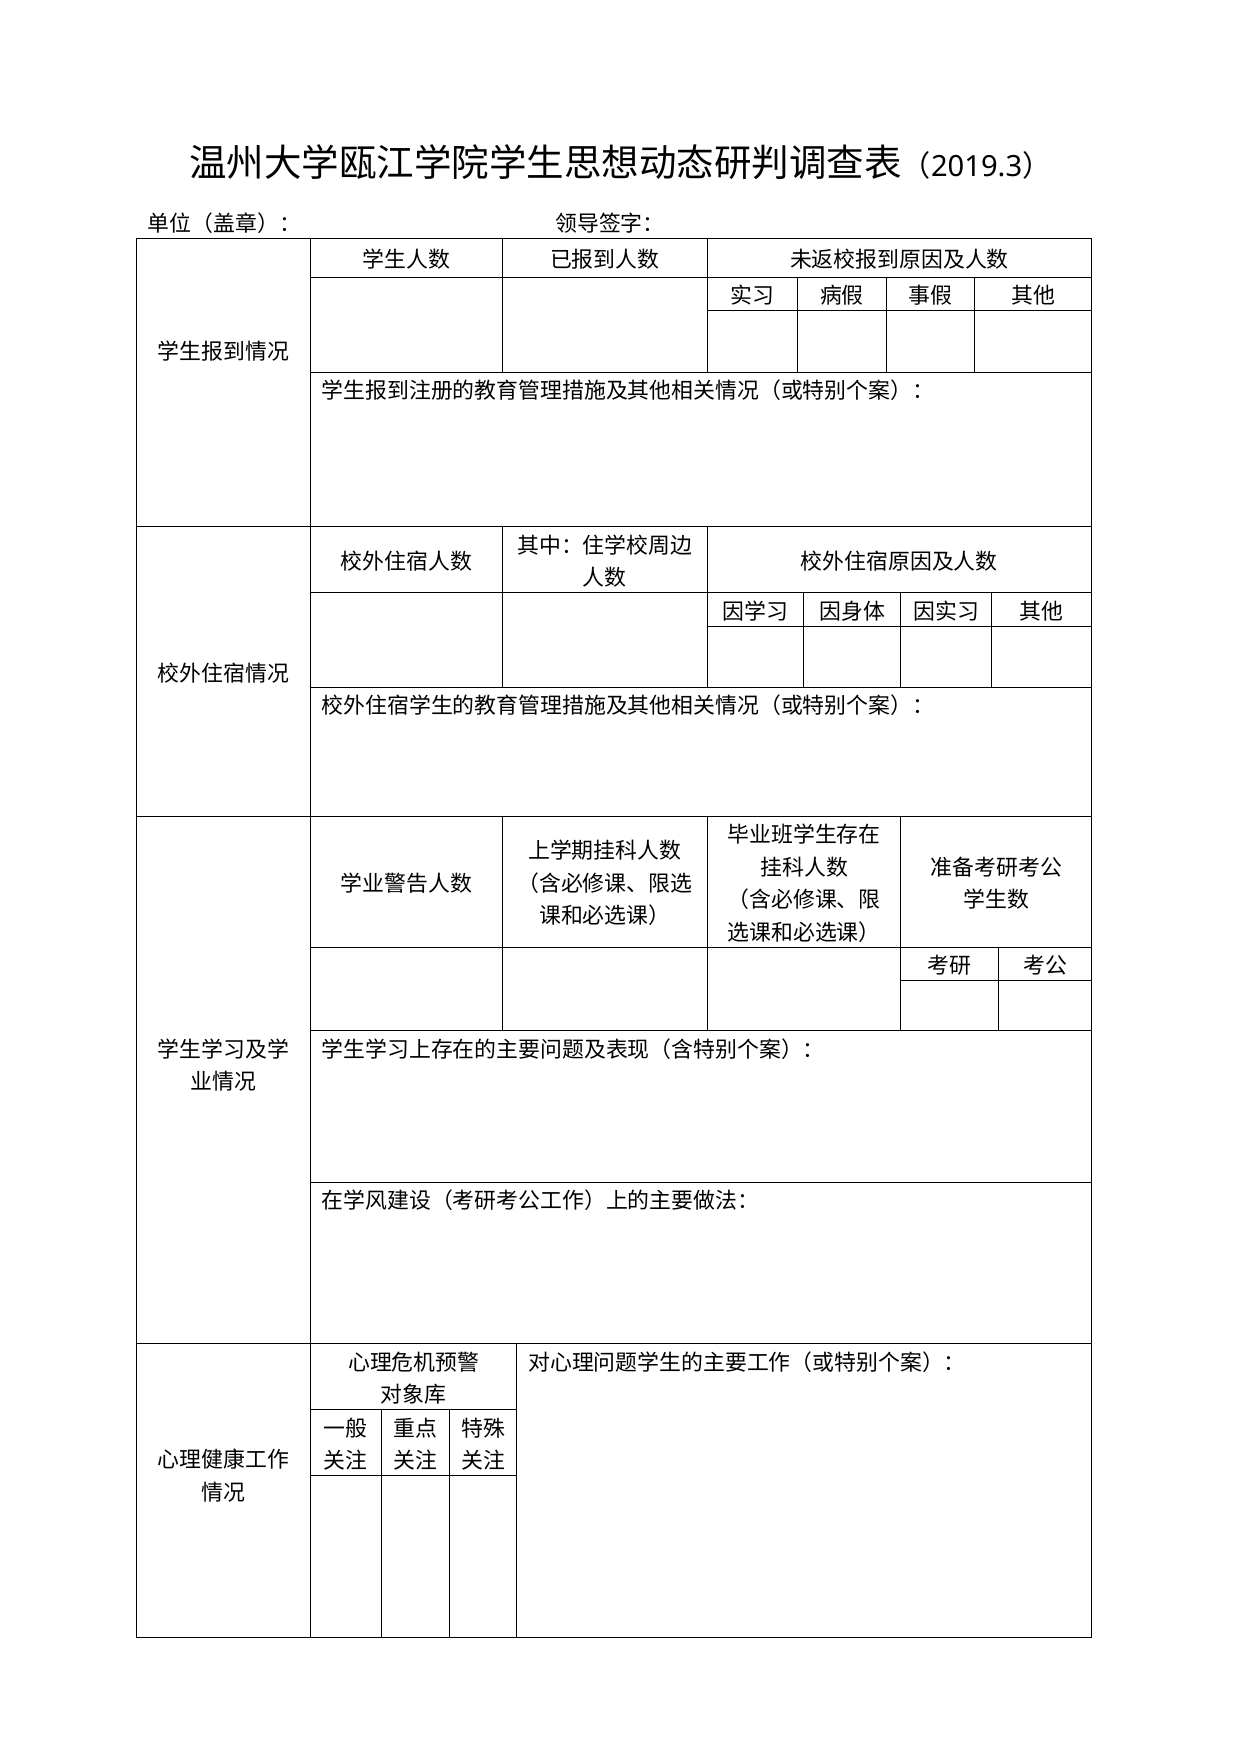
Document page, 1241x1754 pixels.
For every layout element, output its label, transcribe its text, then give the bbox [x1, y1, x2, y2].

table_cell 学业警告人数 [311, 817, 502, 947]
table_cell 其他 [975, 278, 1091, 310]
table_cell 对心理问题学生的主要工作（或特别个案）： [517, 1344, 1091, 1637]
table_cell [999, 981, 1091, 1030]
table_cell [382, 1476, 449, 1637]
table_header 已报到人数 [503, 239, 707, 277]
table_cell 校外住宿人数 [311, 527, 502, 592]
table_cell 一般关注 [311, 1410, 381, 1475]
table_header 学生人数 [311, 239, 502, 277]
table_cell 特殊关注 [450, 1410, 516, 1475]
table_cell [311, 278, 502, 372]
table_cell [708, 627, 803, 687]
table_cell 学生学习上存在的主要问题及表现（含特别个案）： [311, 1031, 1091, 1182]
table_cell 因身体 [804, 593, 900, 626]
table_cell 学生报到注册的教育管理措施及其他相关情况（或特别个案）： [311, 373, 1091, 526]
table_cell 事假 [887, 278, 974, 310]
table_cell 准备考研考公 学生数 [901, 817, 1091, 947]
table_cell 因学习 [708, 593, 803, 626]
table_cell [708, 948, 900, 1030]
table_cell 心理危机预警 对象库 [311, 1344, 516, 1409]
table_cell 其中：住学校周边人数 [503, 527, 707, 592]
table_cell 校外住宿原因及人数 [708, 527, 1091, 592]
table_cell 学生学习及学业情况 [137, 817, 310, 1343]
table_cell 考公 [999, 948, 1091, 980]
table_cell 考研 [901, 948, 998, 980]
table_cell 上学期挂科人数 （含必修课、限选课和必选课） [503, 817, 707, 947]
table_cell 因实习 [901, 593, 991, 626]
text 单位（盖章）： 领导签字： [148, 205, 1092, 238]
table_header 学生报到情况 [137, 239, 310, 526]
table_cell 病假 [798, 278, 886, 310]
table_cell 实习 [708, 278, 797, 310]
table_cell [311, 593, 502, 687]
table_cell [798, 311, 886, 372]
table_cell [311, 948, 502, 1030]
table_header 未返校报到原因及人数 [708, 239, 1091, 277]
table_cell [804, 627, 900, 687]
table_cell [901, 981, 998, 1030]
table_cell [887, 311, 974, 372]
table_cell [503, 948, 707, 1030]
table_cell 校外住宿学生的教育管理措施及其他相关情况（或特别个案）： [311, 688, 1091, 816]
table_cell [503, 593, 707, 687]
table_cell [975, 311, 1091, 372]
table_cell 心理健康工作情况 [137, 1344, 310, 1637]
table_cell 其他 [992, 593, 1091, 626]
table_cell 校外住宿情况 [137, 527, 310, 816]
text 温州大学瓯江学院学生思想动态研判调查表（2019.3） [148, 128, 1092, 193]
table_cell 毕业班学生存在挂科人数 （含必修课、限选课和必选课） [708, 817, 900, 947]
table_cell [708, 311, 797, 372]
table_cell [450, 1476, 516, 1637]
table_cell 在学风建设（考研考公工作）上的主要做法： [311, 1183, 1091, 1343]
table_cell [311, 1476, 381, 1637]
table_cell [992, 627, 1091, 687]
table_cell 重点关注 [382, 1410, 449, 1475]
table_cell [901, 627, 991, 687]
table_cell [503, 278, 707, 372]
